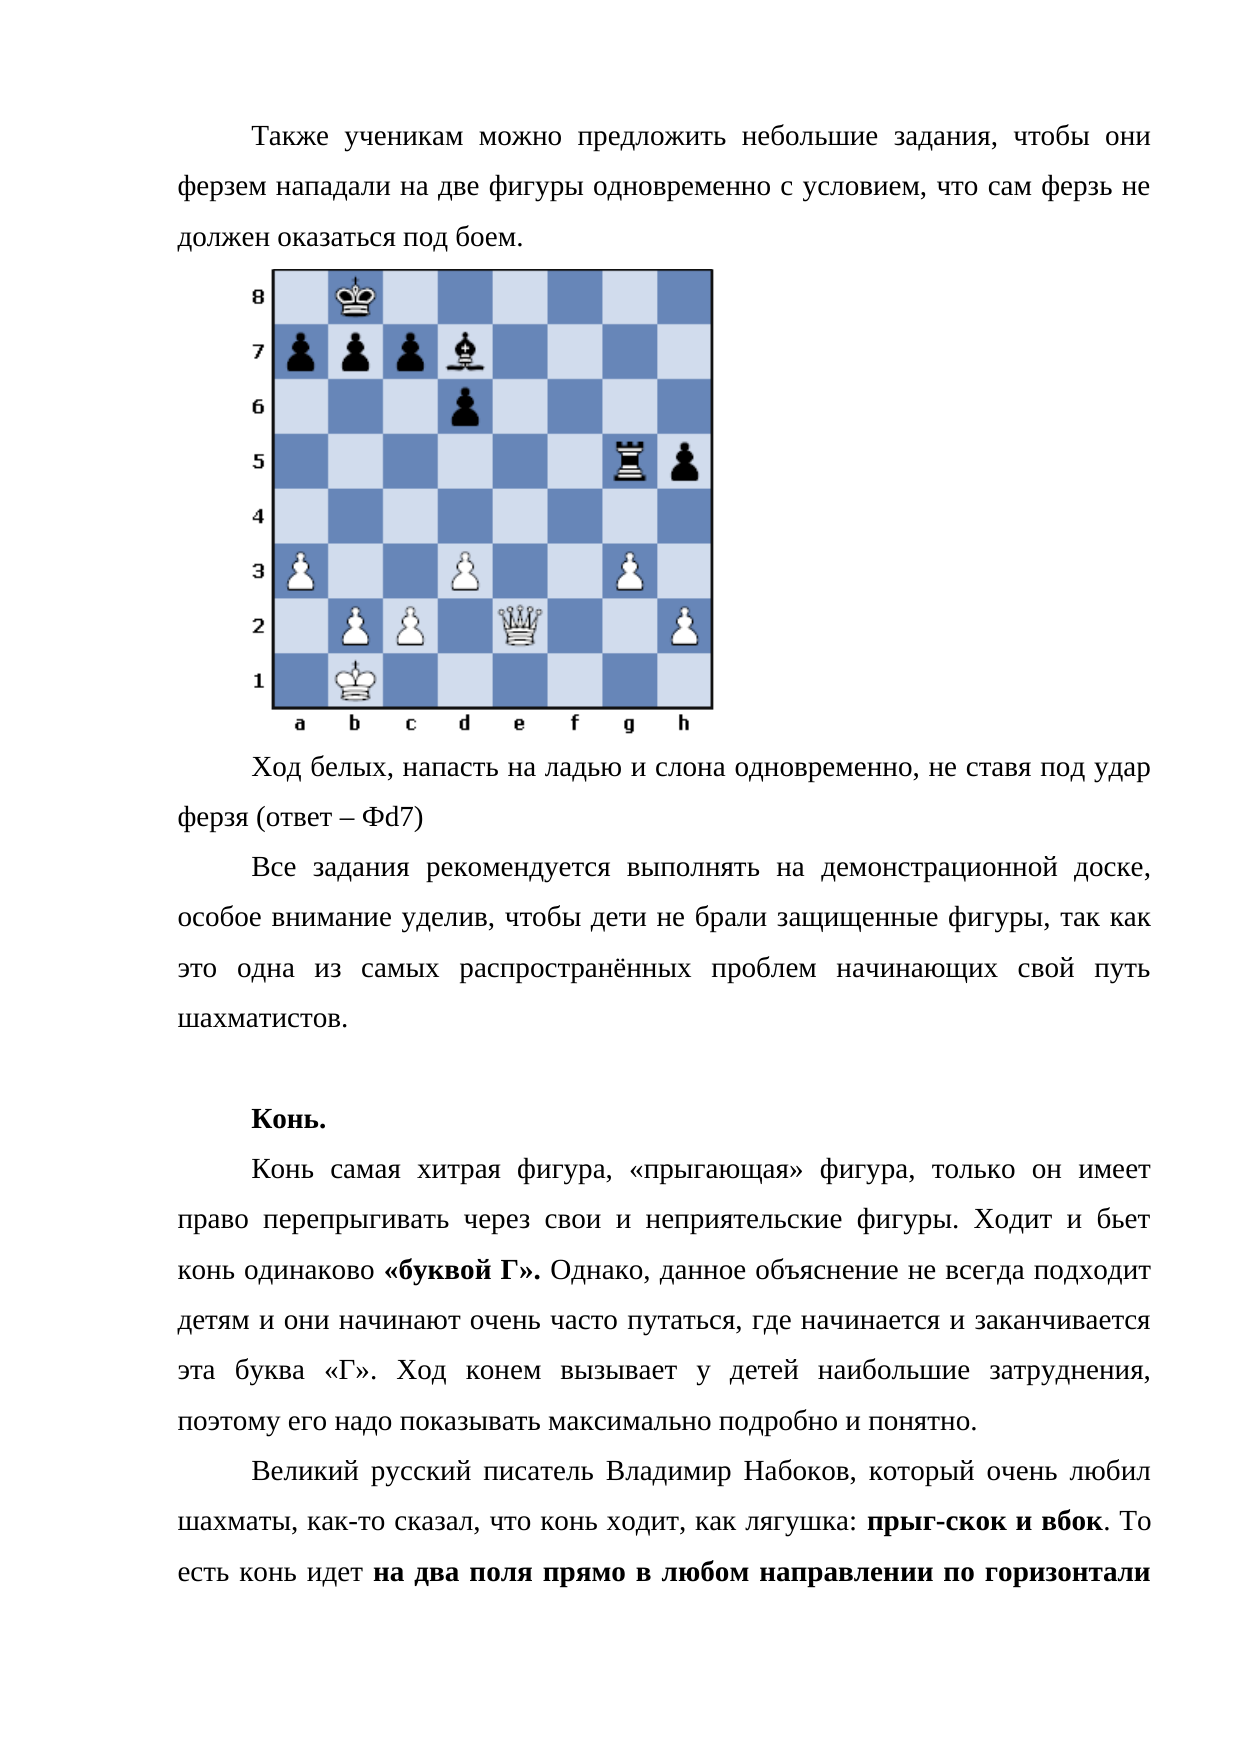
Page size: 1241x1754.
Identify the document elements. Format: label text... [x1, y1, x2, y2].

text Ход белых, напасть на ладью и слона одновременно, не ставя под удар ферзя (ответ – Фd7) [177, 749, 1152, 832]
text Конь. [177, 1101, 1152, 1134]
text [177, 1453, 1152, 1587]
text Все задания рекомендуется выполнять на демонстрационной доске, особое внимание уделив, чтобы дети не брали защищенные фигуры, так как это одна из самых распространённых проблем начинающих свой путь шахматистов. [177, 849, 1152, 1034]
text Конь самая хитрая фигура, «прыгающая» фигура, только он имеет право перепрыгивать через свои и неприятельские фигуры. Ходит и бьет конь одинаково «буквой Г». Однако, данное объяснение не всегда подходит детям и они начинают очень часто путаться, где начинается и заканчивается эта буква «Г». Ход конем вызывает у детей наибольшие затруднения, поэтому его надо показывать максимально подробно и понятно. [177, 1151, 1152, 1436]
picture [251, 269, 714, 735]
text Также ученикам можно предложить небольшие задания, чтобы они ферзем нападали на две фигуры одновременно с условием, что сам ферзь не должен оказаться под боем. [177, 118, 1152, 252]
